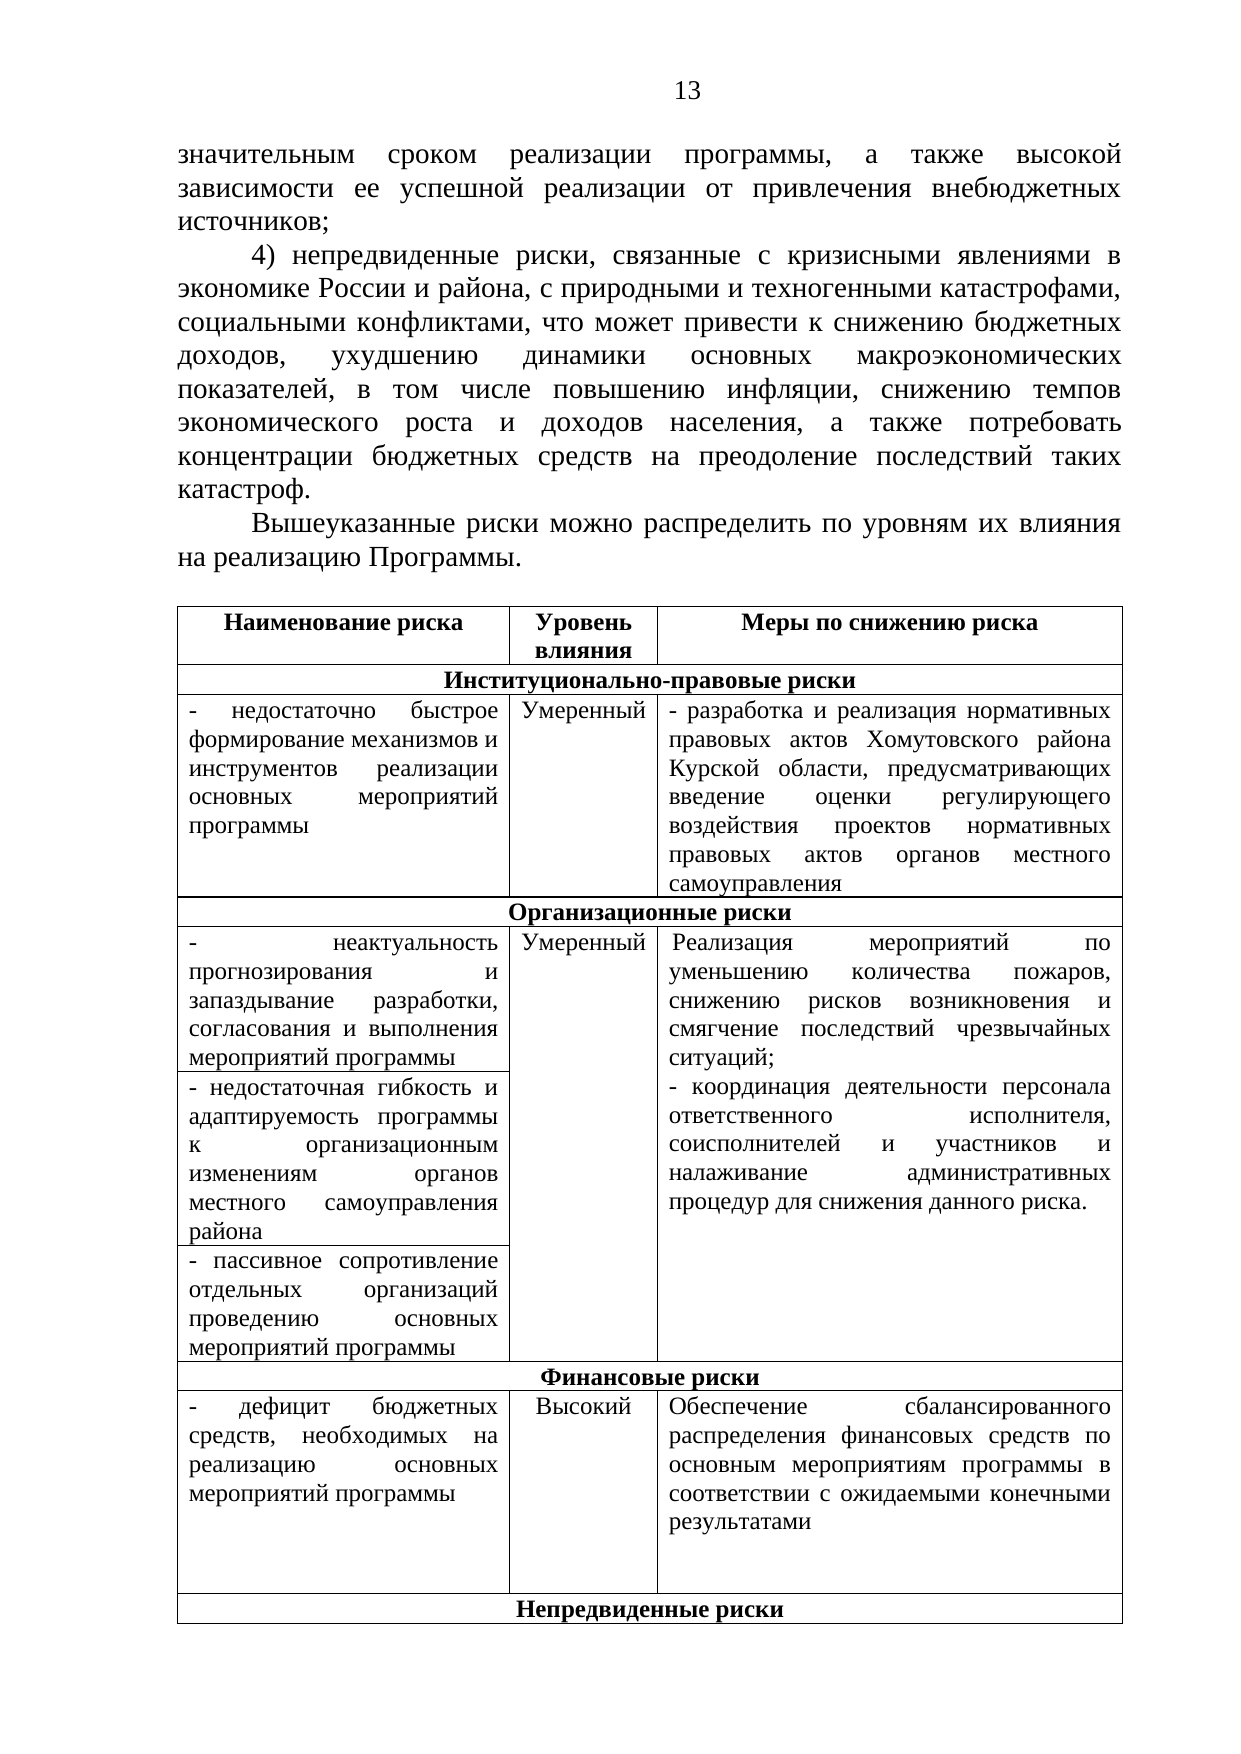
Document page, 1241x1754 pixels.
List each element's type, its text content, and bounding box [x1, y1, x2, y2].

table_cell - недостаточная гибкость и адаптируемость программы к организационным изменениям органов местного самоуправления района [178, 1072, 509, 1244]
table_cell - разработка и реализация нормативных правовых актов Хомутовского района Курской области, предусматривающих введение оценки регулирующего воздействия проектов нормативных правовых актов органов местного самоуправления [658, 695, 1122, 896]
table_cell Институционально-правовые риски [178, 665, 1122, 694]
table_cell Организационные риски [178, 898, 1122, 926]
table_cell Умеренный [510, 695, 657, 896]
table_cell Высокий [510, 1391, 657, 1593]
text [177, 136, 1122, 237]
table_cell - недостаточно быстрое формирование механизмов и инструментов реализации основных мероприятий программы [178, 695, 509, 896]
table_cell - дефицит бюджетных средств, необходимых на реализацию основных мероприятий программы [178, 1391, 509, 1593]
table_cell - неактуальность прогнозирования и запаздывание разработки, согласования и выполнения мероприятий программы [178, 927, 509, 1071]
table_cell Реализация мероприятий по уменьшению количества пожаров, снижению рисков возникновения и смягчение последствий чрезвычайных ситуаций; - координация деятельности персонала ответственного исполнителя, соисполнителей и участников и налаживание административных процедур для снижения данного риска. [658, 927, 1122, 1361]
text 4) непредвиденные риски, связанные с кризисными явлениями в экономике России и района, с природными и техногенными катастрофами, социальными конфликтами, что может привести к снижению бюджетных доходов, ухудшению динамики основных макроэкономических показателей, в том числе повышению инфляции, снижению темпов экономического роста и доходов населения, а также потребовать концентрации бюджетных средств на преодоление последствий таких катастроф. [177, 237, 1122, 505]
table_cell Непредвиденные риски [178, 1594, 1122, 1622]
table_cell Финансовые риски [178, 1362, 1122, 1390]
table_cell Обеспечение сбалансированного распределения финансовых средств по основным мероприятиям программы в соответствии с ожидаемыми конечными результатами [658, 1391, 1122, 1593]
table_header Наименование риска [178, 607, 509, 664]
text Вышеуказанные риски можно распределить по уровням их влияния на реализацию Программы. [177, 505, 1122, 572]
table_cell Умеренный [510, 927, 657, 1361]
table_header Уровень влияния [510, 607, 657, 664]
table_cell - пассивное сопротивление отдельных организаций проведению основных мероприятий программы [178, 1246, 509, 1361]
table_header Меры по снижению риска [658, 607, 1122, 664]
